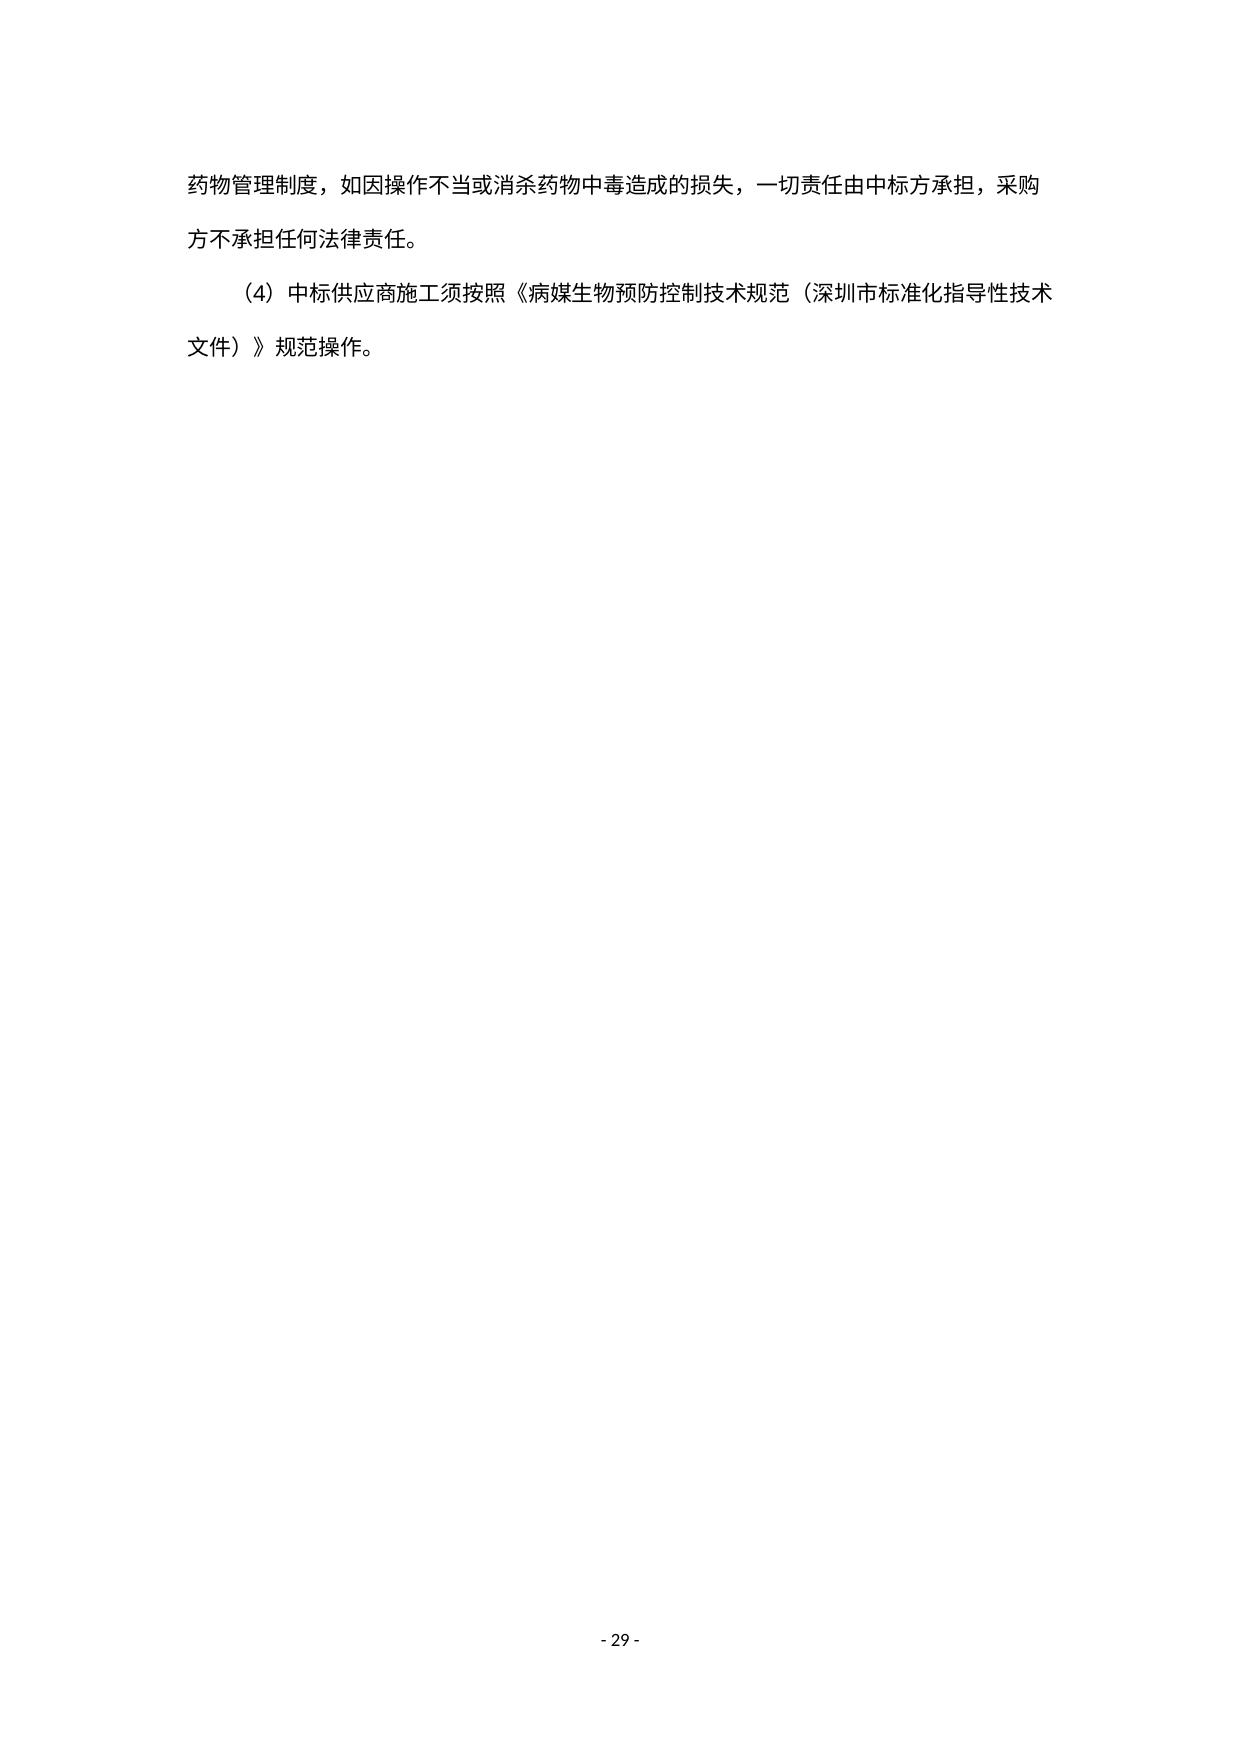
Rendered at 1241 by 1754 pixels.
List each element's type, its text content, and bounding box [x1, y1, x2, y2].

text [187, 150, 1053, 258]
text （4）中标供应商施工须按照《病媒生物预防控制技术规范（深圳市标准化指导性技术文件）》规范操作。 [187, 258, 1053, 367]
